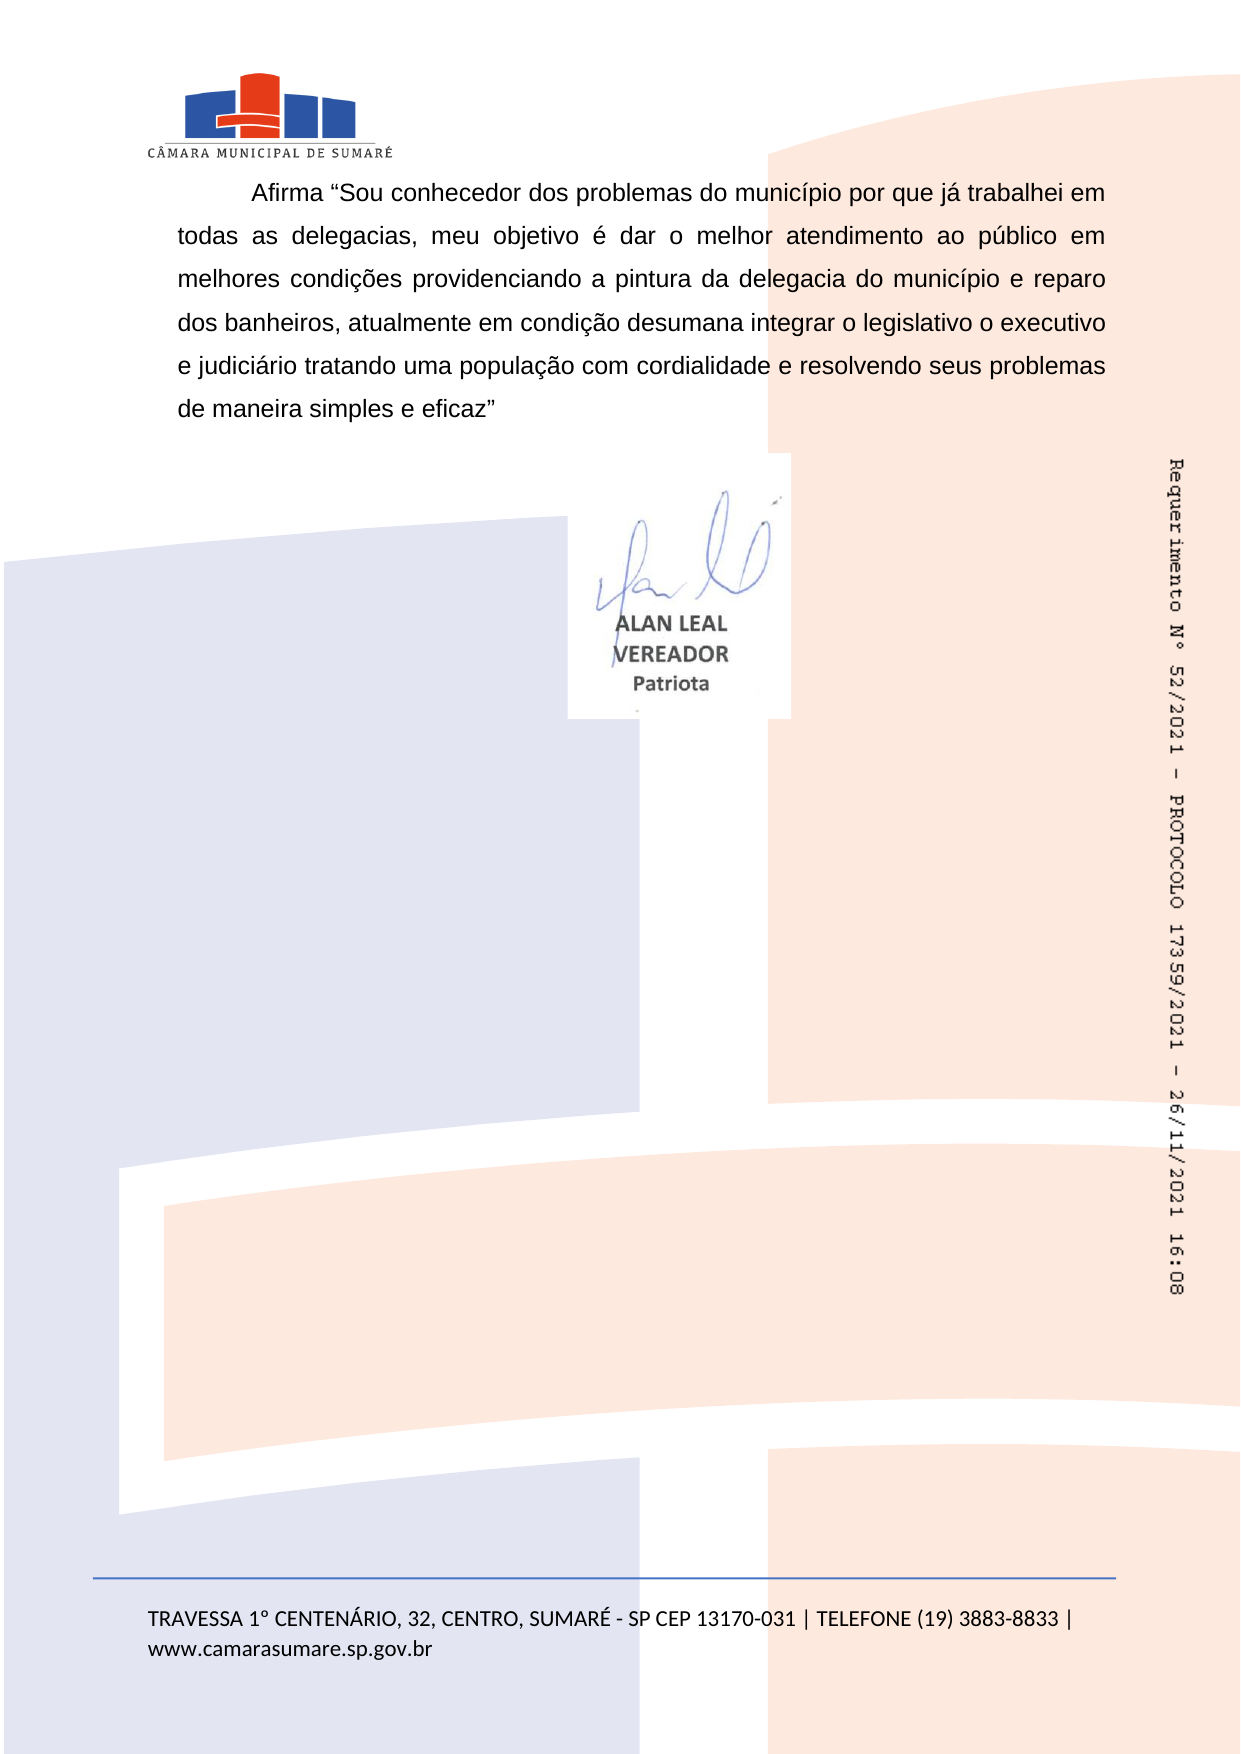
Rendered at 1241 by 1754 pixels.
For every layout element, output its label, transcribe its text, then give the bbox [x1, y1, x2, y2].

text Afirma “Sou conhecedor dos problemas do município por que já trabalhei em todas as delegacias, meu objetivo é dar o melhor atendimento ao público em melhores condições providenciando a pintura da delegacia do município e reparo dos banheiros, atualmente em condição desumana integrar o legislativo o executivo e judiciário tratando uma população com cordialidade e resolvendo seus problemas de maneira simples e eficaz” [177, 178, 1107, 423]
picture [567, 453, 792, 719]
picture [1142, 455, 1205, 1299]
picture [147, 73, 394, 160]
